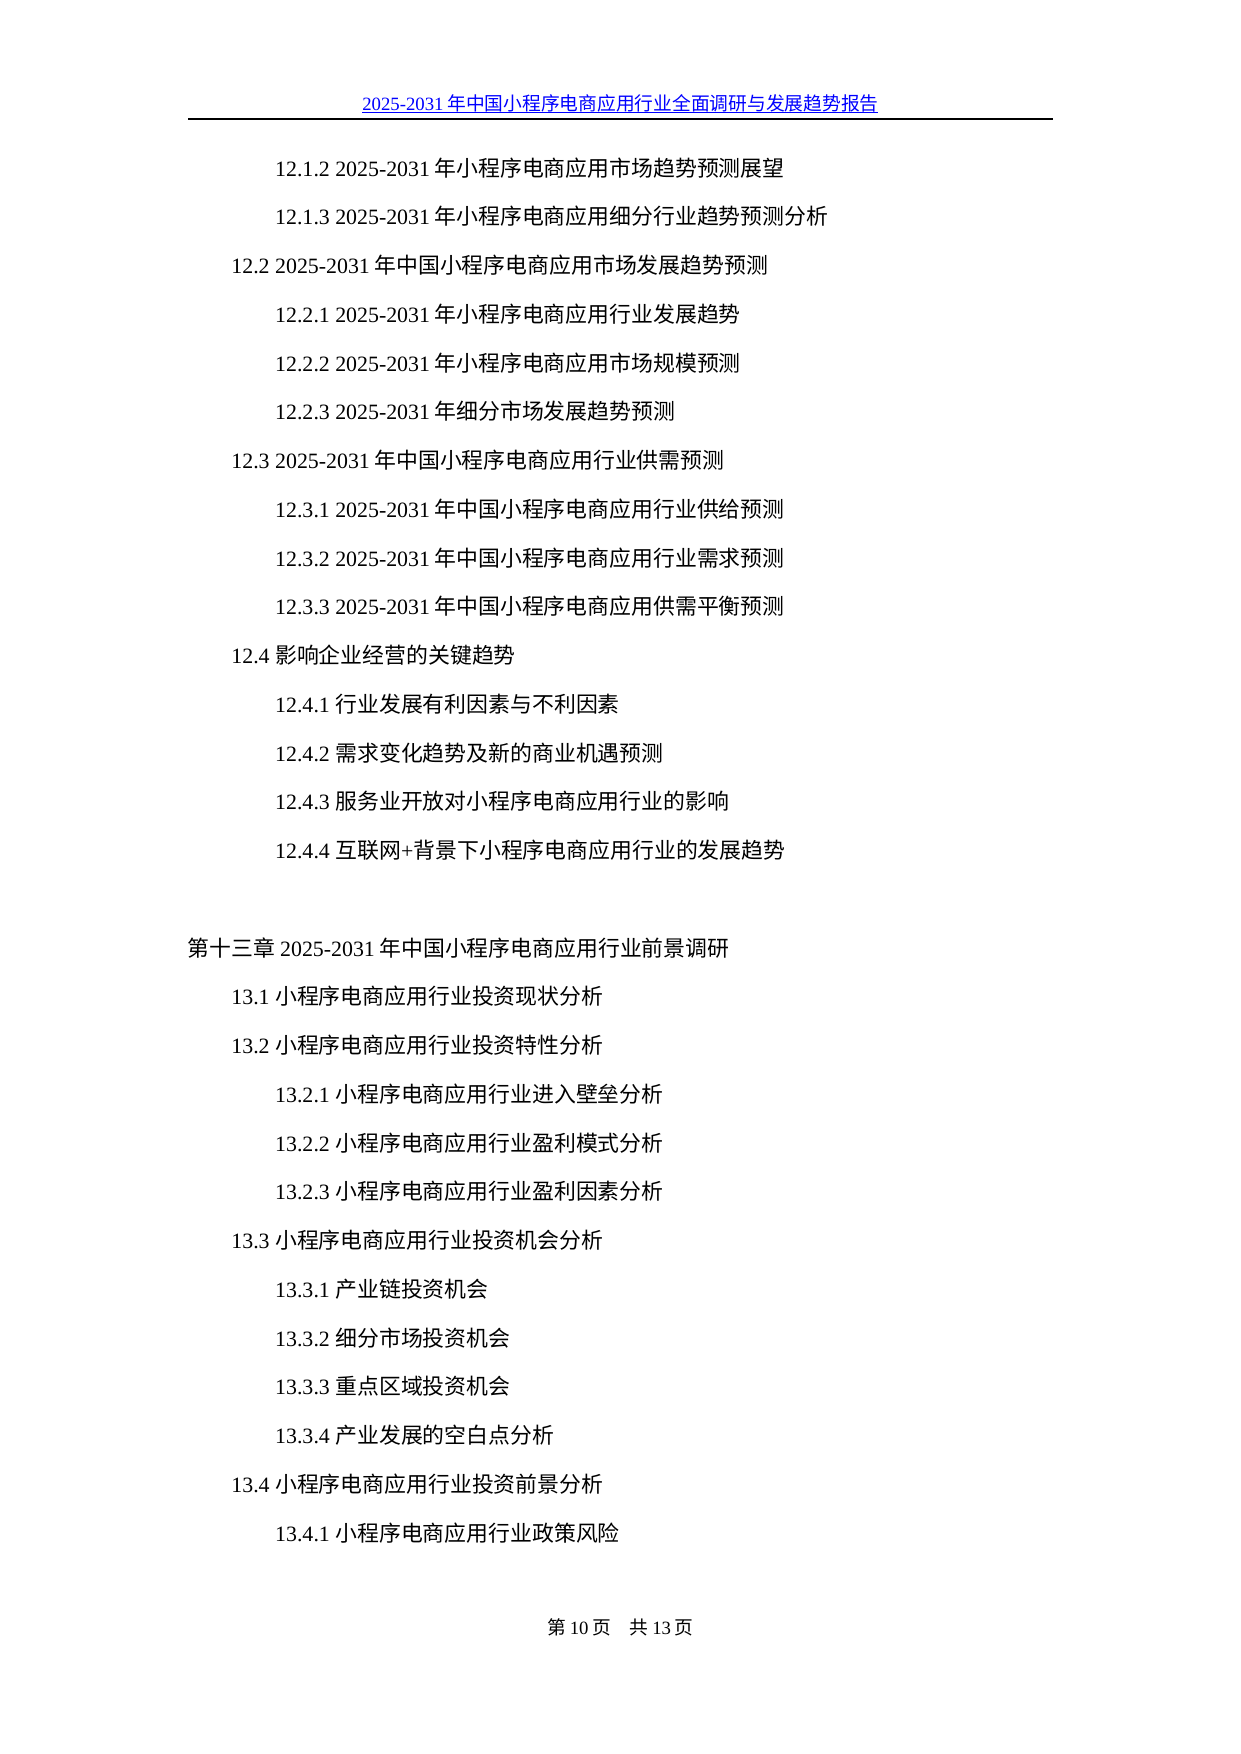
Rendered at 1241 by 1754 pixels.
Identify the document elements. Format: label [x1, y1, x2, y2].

text [187, 150, 1053, 1548]
